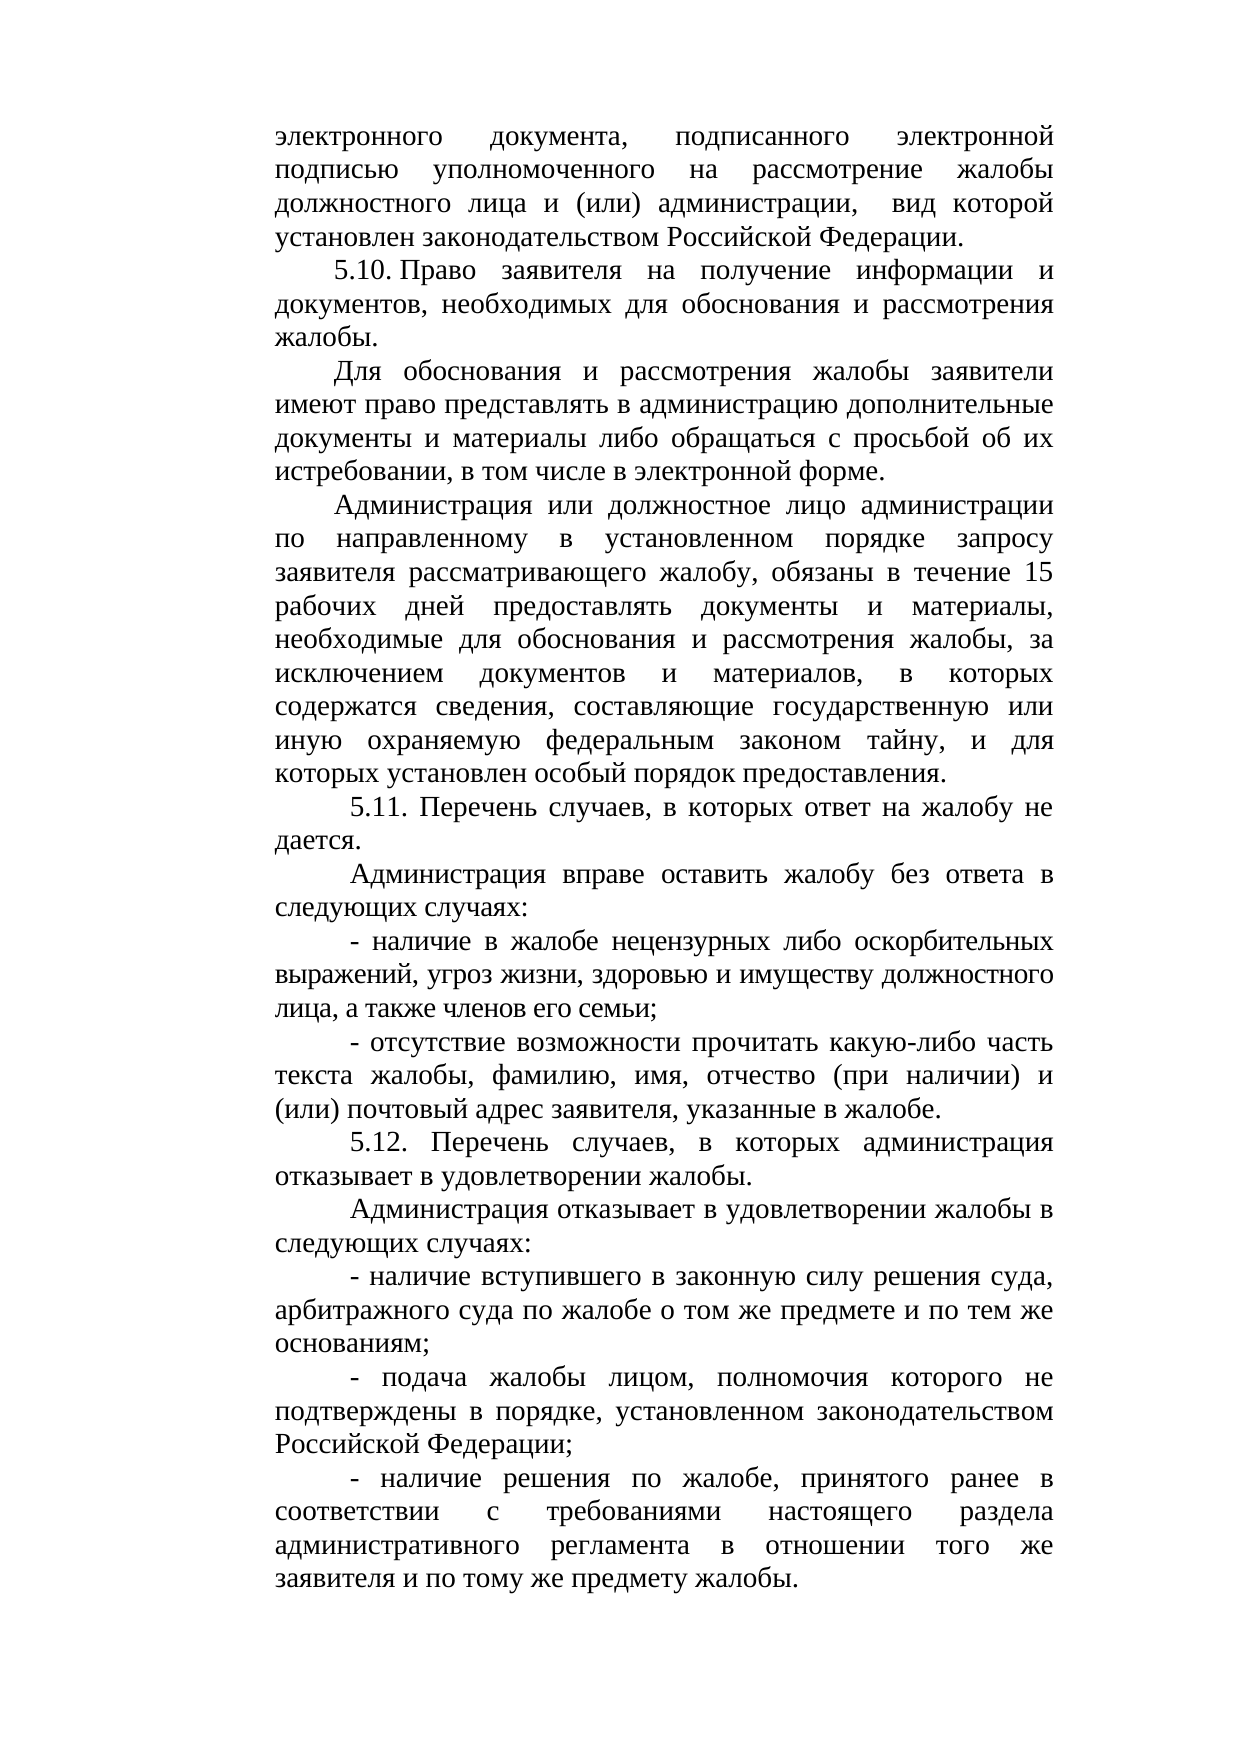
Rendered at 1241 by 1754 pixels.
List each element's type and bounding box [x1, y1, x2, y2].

table_header [275, 118, 1054, 1615]
